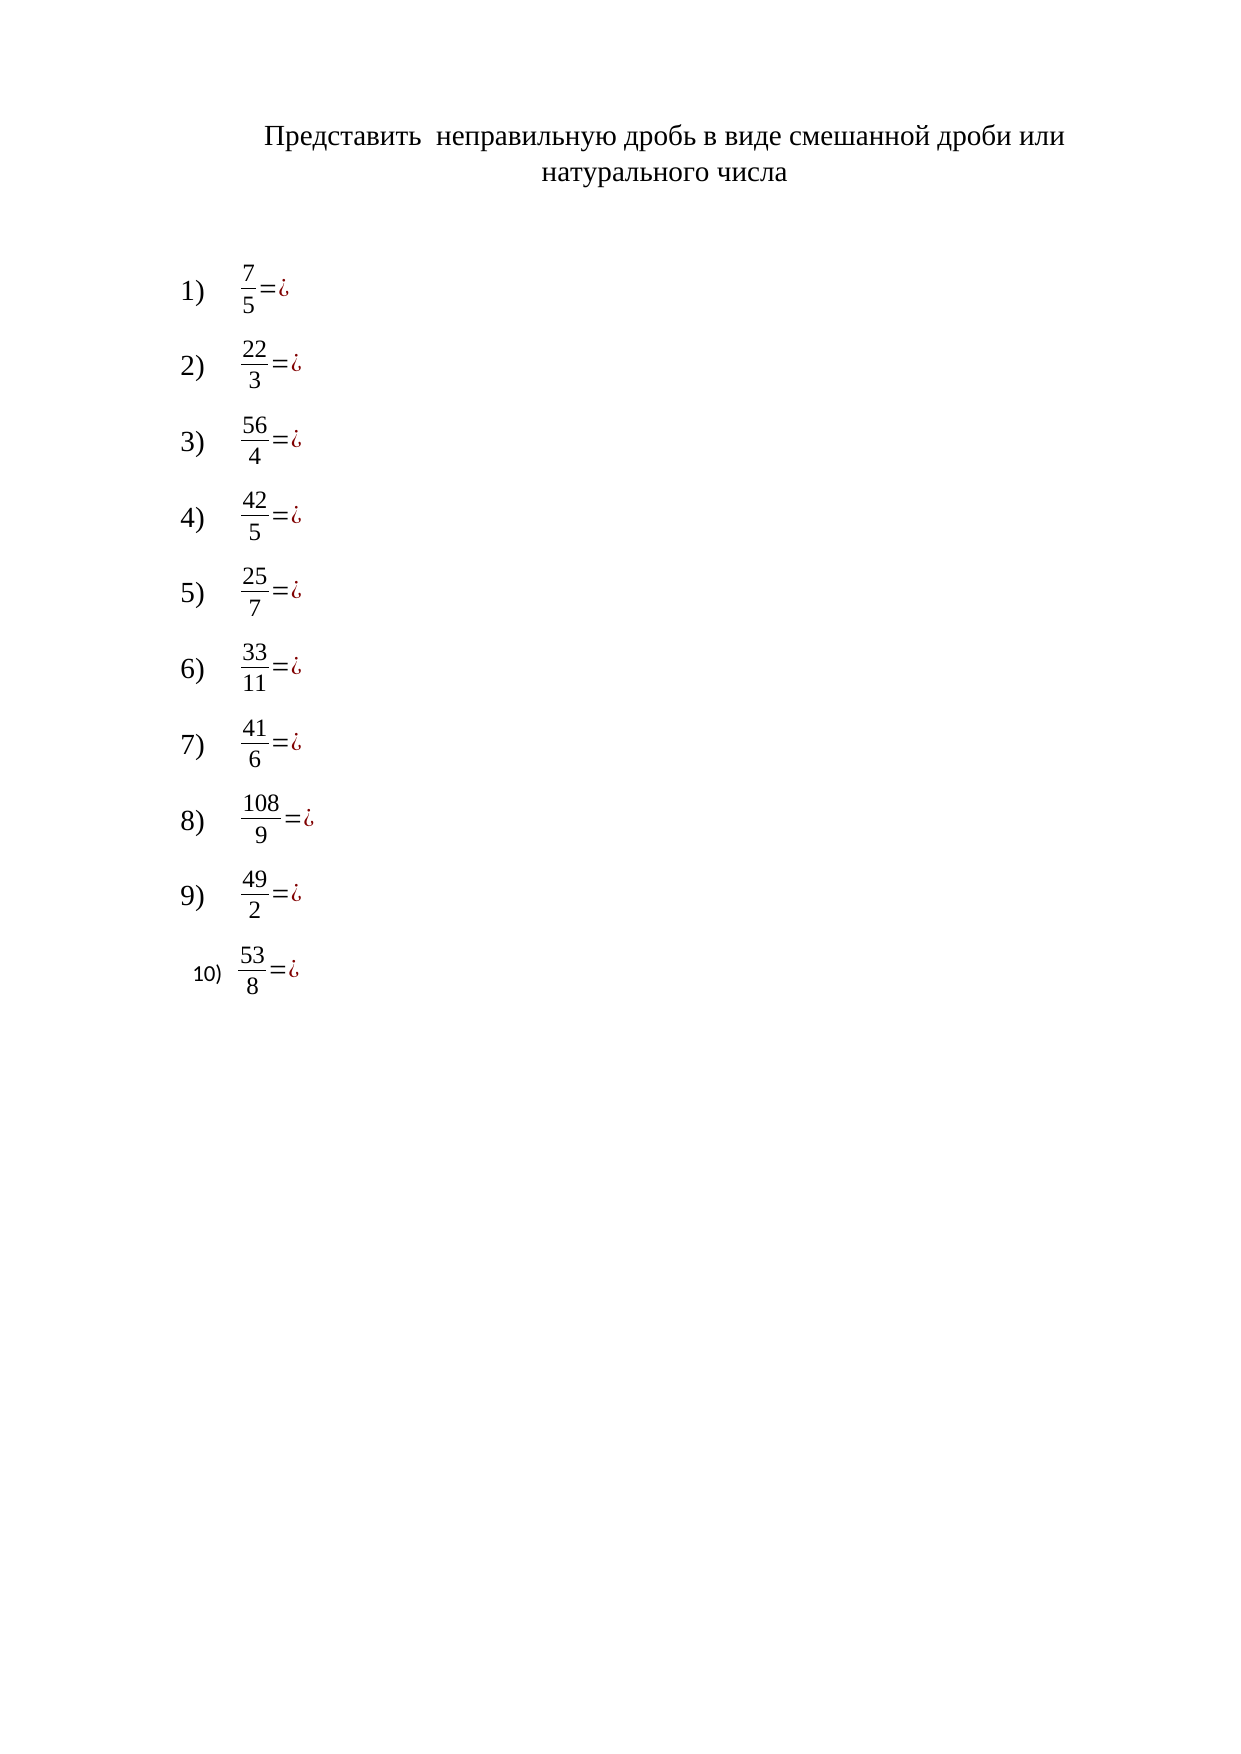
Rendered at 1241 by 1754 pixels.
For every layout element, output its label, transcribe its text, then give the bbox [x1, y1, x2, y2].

text Представить неправильную дробь в виде смешанной дроби или натурального числа [177, 118, 1152, 188]
